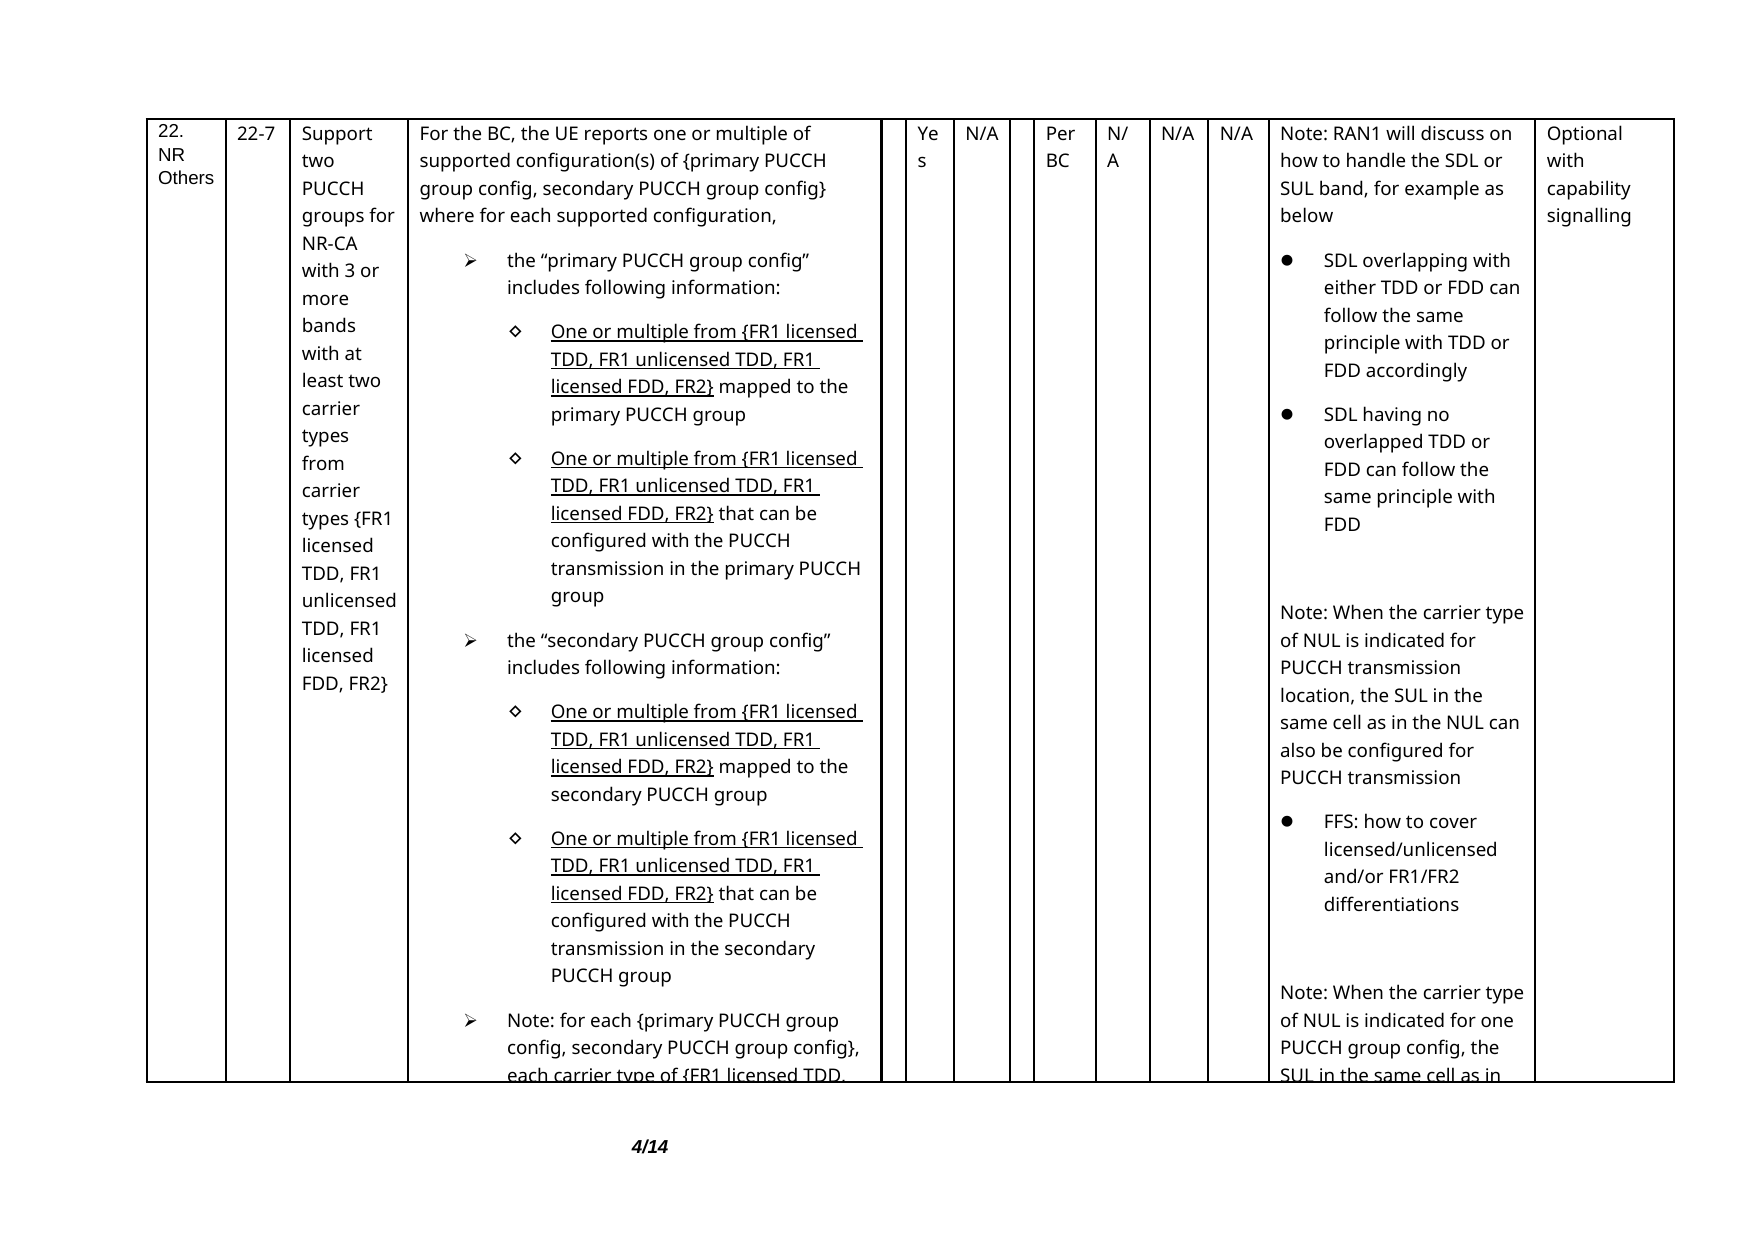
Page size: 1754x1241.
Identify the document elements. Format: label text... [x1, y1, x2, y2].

table_header Yes [907, 120, 953, 1081]
table_header 22. NR Others [148, 120, 225, 1081]
table_header For the BC, the UE reports one or multiple of supported configuration(s) of {primary PUCCH group config, secondary PUCCH group config} where for each supported configuration, the “primary PUCCH group config” includes following information: One or multiple from {FR1 licensed TDD, FR1 unlicensed TDD, FR1 licensed FDD, FR2} mapped to the primary PUCCH group One or multiple from {FR1 licensed TDD, FR1 unlicensed TDD, FR1 licensed FDD, FR2} that can be configured with the PUCCH transmission in the primary PUCCH group the “secondary PUCCH group config” includes following information: One or multiple from {FR1 licensed TDD, FR1 unlicensed TDD, FR1 licensed FDD, FR2} mapped to the secondary PUCCH group One or multiple from {FR1 licensed TDD, FR1 unlicensed TDD, FR1 licensed FDD, FR2} that can be configured with the PUCCH transmission in the secondary PUCCH group Note: for each {primary PUCCH group config, secondary PUCCH group config}, each carrier type of {FR1 licensed TDD, FR1 unlicensed TDD, FR1 licensed FDD, FR2} is mapped to either or both of the primary PUCCH group config and the secondary PUCCH group config. [409, 120, 880, 1081]
table_header Note: RAN1 will discuss on how to handle the SDL or SUL band, for example as below SDL overlapping with either TDD or FDD can follow the same principle with TDD or FDD accordingly SDL having no overlapped TDD or FDD can follow the same principle with FDD Note: When the carrier type of NUL is indicated for PUCCH transmission location, the SUL in the same cell as in the NUL can also be configured for PUCCH transmission FFS: how to cover licensed/unlicensed and/or FR1/FR2 differentiations Note: When the carrier type of NUL is indicated for one PUCCH group config, the SUL in the same cell as in the NUL can also be configured for the PUCCH group FFS: SUL is counted as number of bands for the condition of this new FG reporting [1270, 120, 1534, 1081]
table_header N/A [1097, 120, 1149, 1081]
table_header N/A [1151, 120, 1207, 1081]
table_header [883, 120, 905, 1081]
table_header N/A [1209, 120, 1268, 1081]
table_header Optional with capability signalling [1536, 120, 1673, 1081]
table_header 22-7 [227, 120, 289, 1081]
table_header Support two PUCCH groups for NR-CA with 3 or more bands with at least two carrier types from carrier types {FR1 licensed TDD, FR1 unlicensed TDD, FR1 licensed FDD, FR2} [291, 120, 407, 1081]
table_header N/A [955, 120, 1009, 1081]
table_header [1011, 120, 1033, 1081]
table_header Per BC [1035, 120, 1095, 1081]
